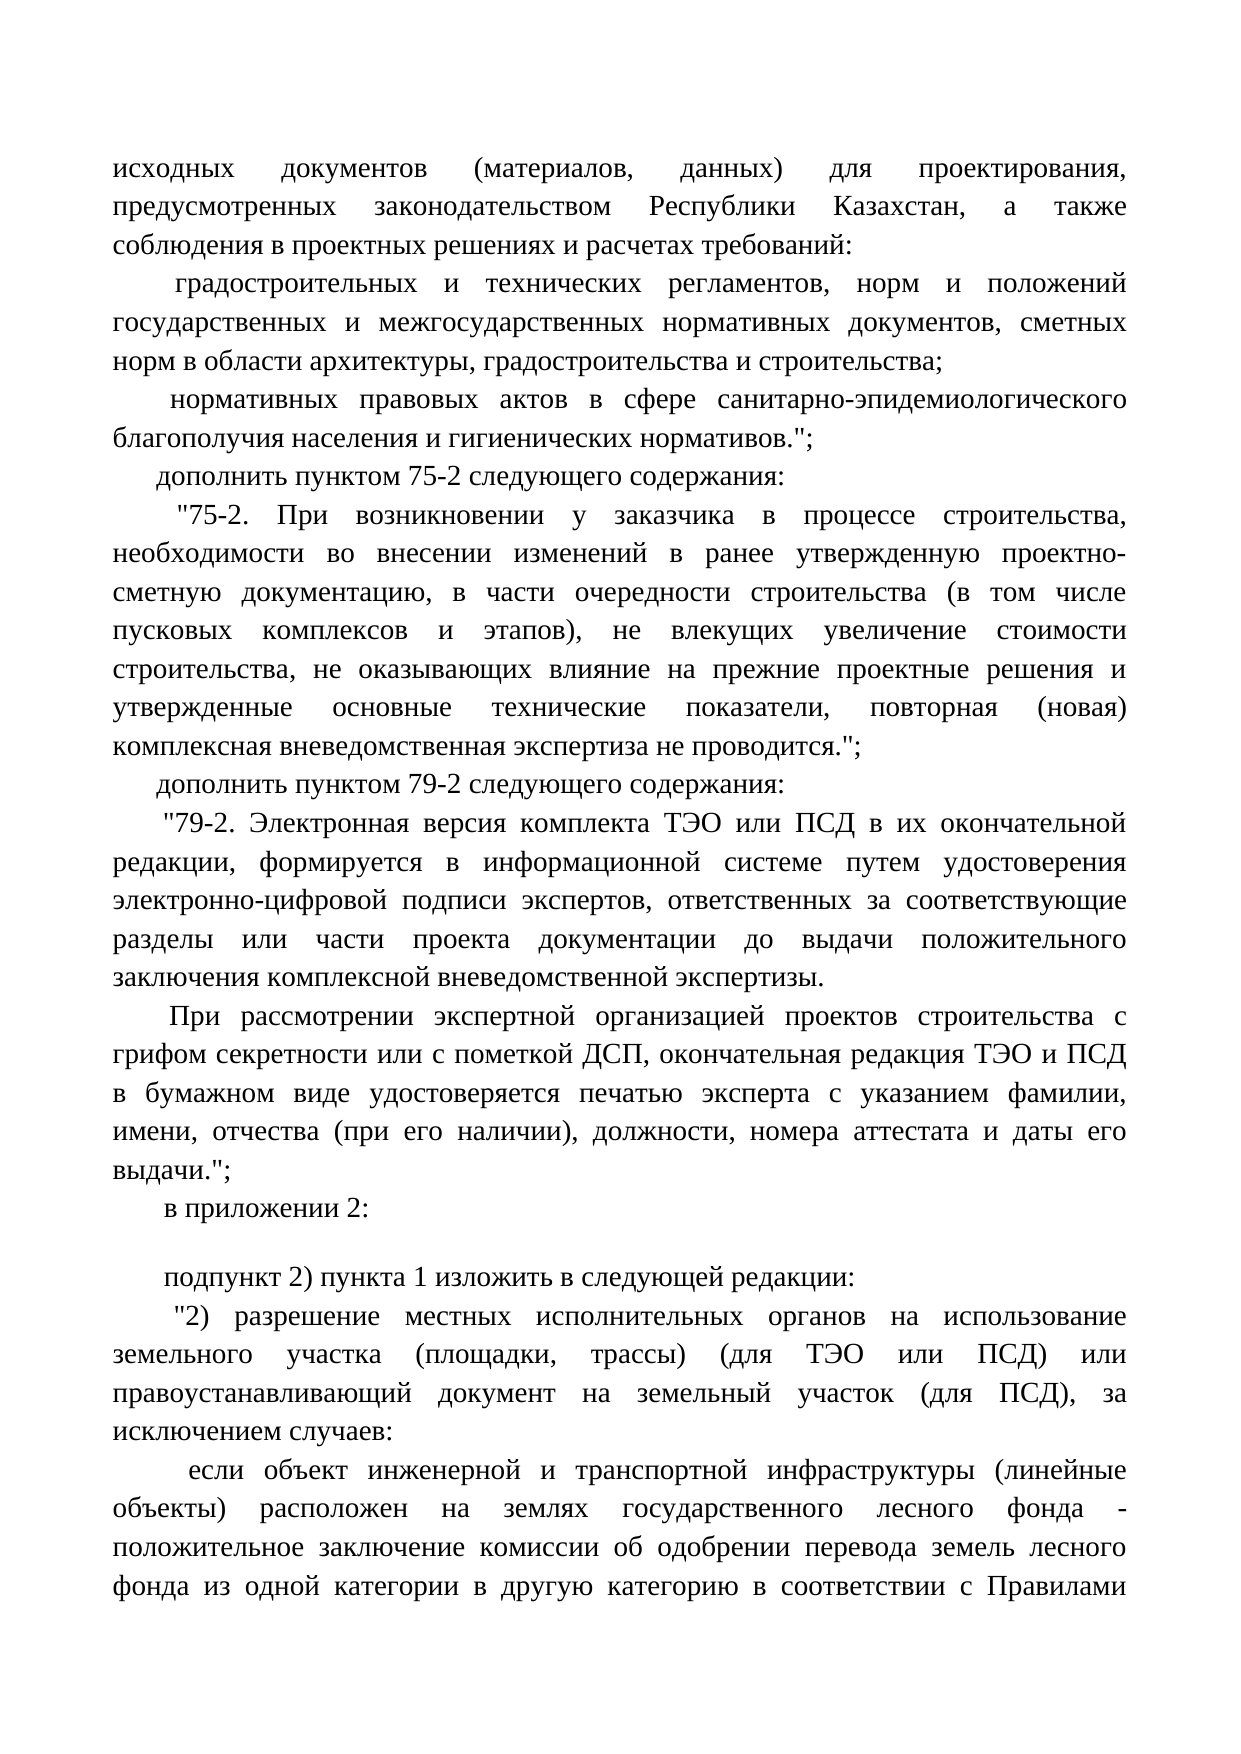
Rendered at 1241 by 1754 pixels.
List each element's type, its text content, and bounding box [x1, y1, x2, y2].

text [112, 150, 1128, 261]
text нормативных правовых актов в сфере санитарно-эпидемиологического благополучия населения и гигиенических нормативов."; [112, 381, 1128, 453]
text дополнить пунктом 79-2 следующего содержания: [112, 767, 1128, 800]
text "79-2. Электронная версия комплекта ТЭО или ПСД в их окончательной редакции, формируется в информационной системе путем удостоверения электронно-цифровой подписи экспертов, ответственных за соответствующие разделы или части проекта документации до выдачи положительного заключения комплексной вневедомственной экспертизы. [112, 805, 1128, 993]
text подпункт 2) пункта 1 изложить в следующей редакции: [112, 1259, 1128, 1293]
text дополнить пунктом 75-2 следующего содержания: [112, 458, 1128, 492]
text градостроительных и технических регламентов, норм и положений государственных и межгосударственных нормативных документов, сметных норм в области архитектуры, градостроительства и строительства; [112, 266, 1128, 376]
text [112, 1452, 1128, 1601]
text "75-2. При возникновении у заказчика в процессе строительства, необходимости во внесении изменений в ранее утвержденную проектно-сметную документацию, в части очередности строительства (в том числе пусковых комплексов и этапов), не влекущих увеличение стоимости строительства, не оказывающих влияние на прежние проектные решения и утвержденные основные технические показатели, повторная (новая) комплексная вневедомственная экспертиза не проводится."; [112, 497, 1128, 762]
text "2) разрешение местных исполнительных органов на использование земельного участка (площадки, трассы) (для ТЭО или ПСД) или правоустанавливающий документ на земельный участок (для ПСД), за исключением случаев: [112, 1298, 1128, 1447]
text в приложении 2: [112, 1191, 1128, 1224]
text При рассмотрении экспертной организацией проектов строительства с грифом секретности или с пометкой ДСП, окончательная редакция ТЭО и ПСД в бумажном виде удостоверяется печатью эксперта с указанием фамилии, имени, отчества (при его наличии), должности, номера аттестата и даты его выдачи."; [112, 998, 1128, 1186]
